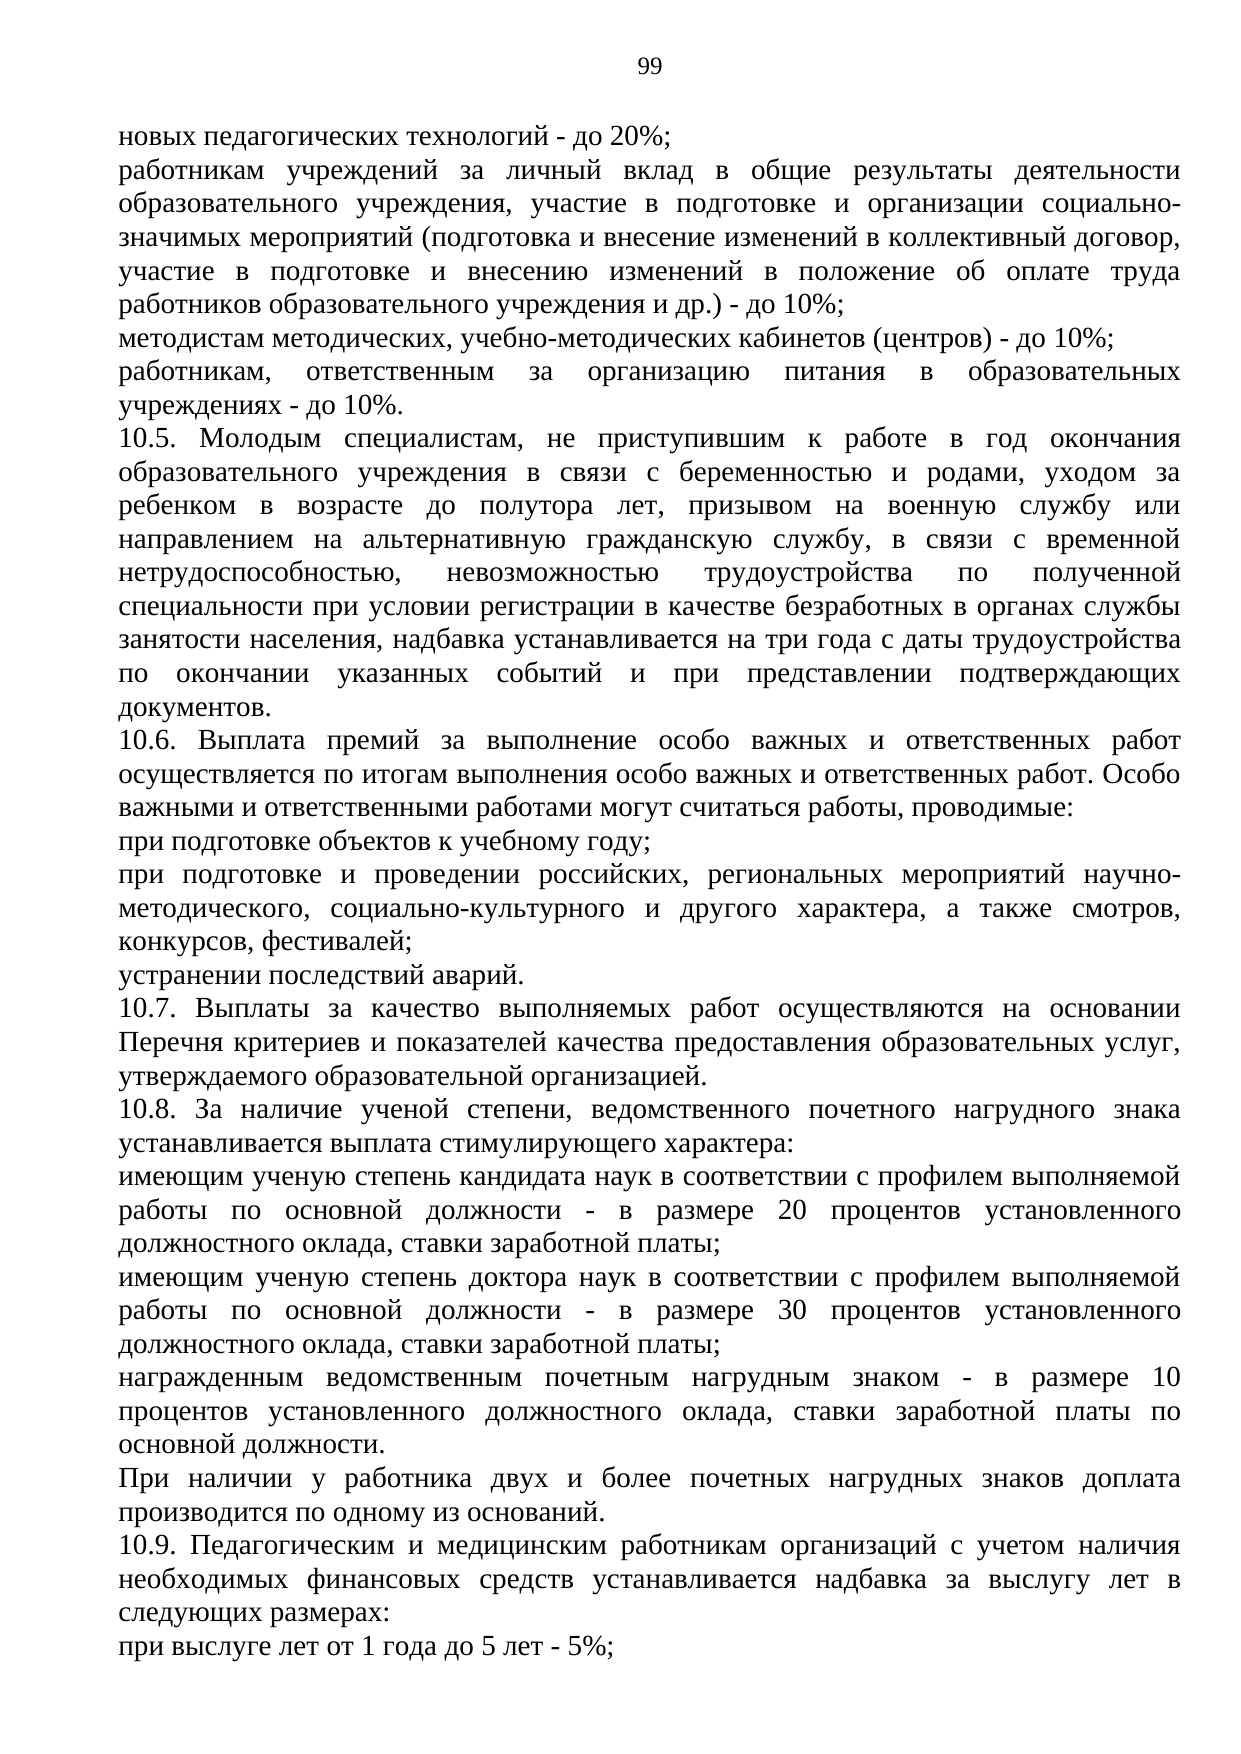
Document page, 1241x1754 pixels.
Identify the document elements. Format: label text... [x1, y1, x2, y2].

text 10.8. За наличие ученой степени, ведомственного почетного нагрудного знака устанавливается выплата стимулирующего характера: [118, 1091, 1182, 1158]
text методистам методических, учебно-методических кабинетов (центров) - до 10%; [118, 320, 1182, 353]
text работникам учреждений за личный вклад в общие результаты деятельности образовательного учреждения, участие в подготовке и организации социально-значимых мероприятий (подготовка и внесение изменений в коллективный договор, участие в подготовке и внесению изменений в положение об оплате труда работников образовательного учреждения и др.) - до 10%; [118, 152, 1182, 320]
text 10.5. Молодым специалистам, не приступившим к работе в год окончания образовательного учреждения в связи с беременностью и родами, уходом за ребенком в возрасте до полутора лет, призывом на военную службу или направлением на альтернативную гражданскую службу, в связи с временной нетрудоспособностью, невозможностью трудоустройства по полученной специальности при условии регистрации в качестве безработных в органах службы занятости населения, надбавка устанавливается на три года с даты трудоустройства по окончании указанных событий и при представлении подтверждающих документов. [118, 420, 1182, 722]
text работникам, ответственным за организацию питания в образовательных учреждениях - до 10%. [118, 353, 1182, 420]
text имеющим ученую степень доктора наук в соответствии с профилем выполняемой работы по основной должности - в размере 30 процентов установленного должностного оклада, ставки заработной платы; [118, 1259, 1182, 1359]
text при выслуге лет от 1 года до 5 лет - 5%; [118, 1628, 1182, 1661]
text при подготовке объектов к учебному году; [118, 823, 1182, 856]
text при подготовке и проведении российских, региональных мероприятий научно-методического, социально-культурного и другого характера, а также смотров, конкурсов, фестивалей; [118, 856, 1182, 957]
text 10.6. Выплата премий за выполнение особо важных и ответственных работ осуществляется по итогам выполнения особо важных и ответственных работ. Особо важными и ответственными работами могут считаться работы, проводимые: [118, 722, 1182, 823]
text имеющим ученую степень кандидата наук в соответствии с профилем выполняемой работы по основной должности - в размере 20 процентов установленного должностного оклада, ставки заработной платы; [118, 1158, 1182, 1259]
text 10.9. Педагогическим и медицинским работникам организаций с учетом наличия необходимых финансовых средств устанавливается надбавка за выслугу лет в следующих размерах: [118, 1527, 1182, 1628]
text награжденным ведомственным почетным нагрудным знаком - в размере 10 процентов установленного должностного оклада, ставки заработной платы по основной должности. [118, 1359, 1182, 1460]
text устранении последствий аварий. [118, 957, 1182, 991]
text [118, 118, 1182, 152]
text 10.7. Выплаты за качество выполняемых работ осуществляются на основании Перечня критериев и показателей качества предоставления образовательных услуг, утверждаемого образовательной организацией. [118, 991, 1182, 1091]
text При наличии у работника двух и более почетных нагрудных знаков доплата производится по одному из оснований. [118, 1460, 1182, 1527]
